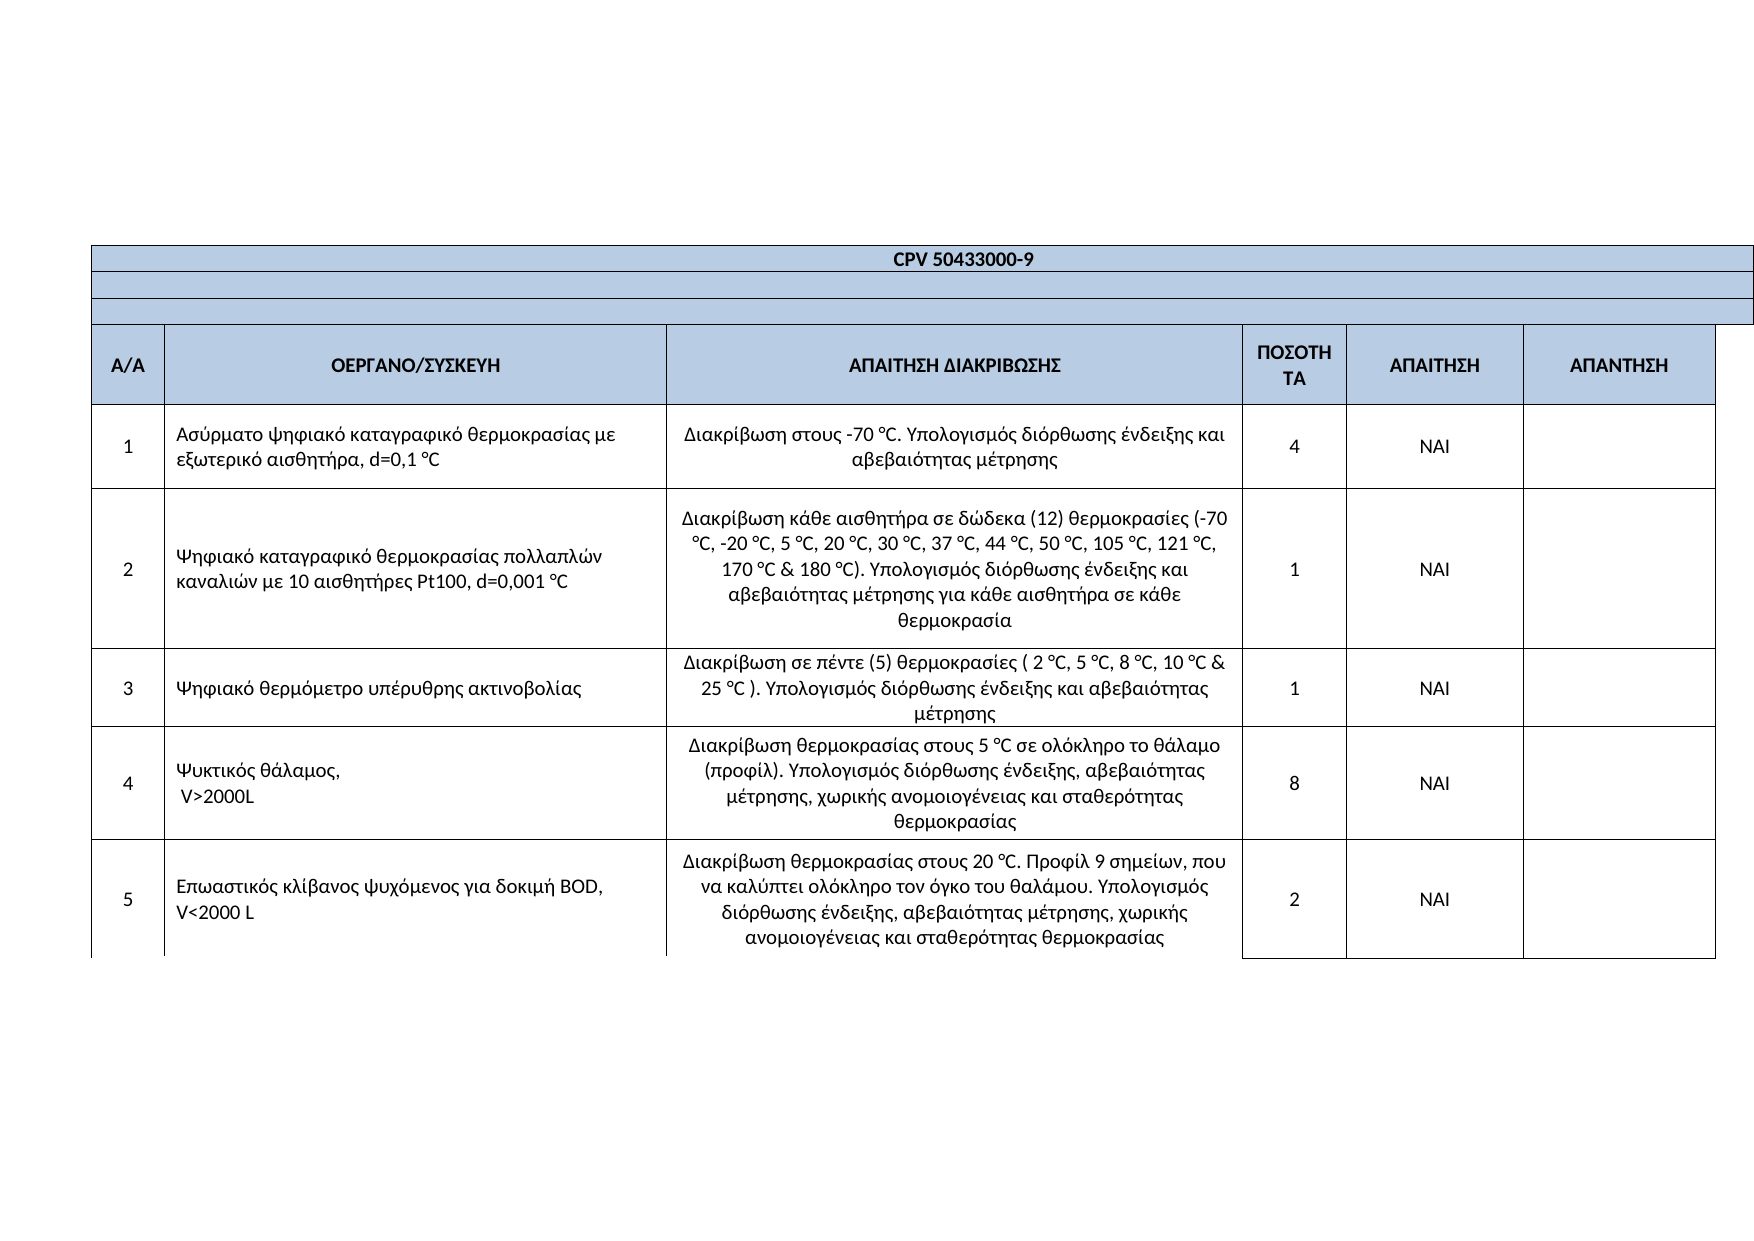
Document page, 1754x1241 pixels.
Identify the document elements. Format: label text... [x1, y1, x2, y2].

table_cell [1524, 489, 1715, 648]
table_cell ΑΠΑΝΤΗΣΗ [1524, 325, 1715, 404]
table_cell Ψηφιακό καταγραφικό θερμοκρασίας πολλαπλών καναλιών με 10 αισθητήρες Pt100, d=0,001 °C [165, 489, 666, 648]
table_cell Διακρίβωση κάθε αισθητήρα σε δώδεκα (12) θερμοκρασίες (-70 °C, -20 °C, 5 °C, 20 °C, 30 °C, 37 °C, 44 °C, 50 °C, 105 °C, 121 °C, 170 °C & 180 °C). Υπολογισμός διόρθωσης ένδειξης και αβεβαιότητας μέτρησης για κάθε αισθητήρα σε κάθε θερμοκρασία [667, 489, 1242, 648]
table_cell Ασύρματο ψηφιακό καταγραφικό θερμοκρασίας με εξωτερικό αισθητήρα, d=0,1 °C [165, 405, 666, 488]
table_cell ΝΑΙ [1347, 489, 1523, 648]
table_cell 1 [1243, 489, 1346, 648]
table_cell ΝΑΙ [1347, 649, 1523, 726]
table_cell ΑΠΑΙΤΗΣΗ ΔΙΑΚΡΙΒΩΣΗΣ [667, 325, 1242, 404]
table_cell Διακρίβωση θερμοκρασίας στους 5 °C σε ολόκληρο το θάλαμο (προφίλ). Υπολογισμός διόρθωσης ένδειξης, αβεβαιότητας μέτρησης, χωρικής ανομοιογένειας και σταθερότητας θερμοκρασίας [667, 727, 1242, 839]
table_cell [1524, 649, 1715, 726]
table_cell Διακρίβωση στους -70 °C. Υπολογισμός διόρθωσης ένδειξης και αβεβαιότητας μέτρησης [667, 405, 1242, 488]
table_header CPV 50433000-9 [92, 246, 1753, 271]
table_cell ΠΟΣΟΤΗΤΑ [1243, 325, 1346, 404]
table_cell [1524, 727, 1715, 839]
table_cell 2 [92, 489, 164, 648]
table_cell ΝΑΙ [1347, 840, 1523, 957]
table_cell 3 [92, 649, 164, 726]
table_cell [92, 299, 1753, 324]
table_cell [1524, 840, 1715, 957]
table_cell 1 [92, 405, 164, 488]
table_cell Διακρίβωση σε πέντε (5) θερμοκρασίες ( 2 °C, 5 °C, 8 °C, 10 °C & 25 °C ). Υπολογισμός διόρθωσης ένδειξης και αβεβαιότητας μέτρησης [667, 649, 1242, 726]
table_cell 8 [1243, 727, 1346, 839]
table_cell [92, 272, 1753, 298]
table_cell 1 [1243, 649, 1346, 726]
table_cell Α/Α [92, 325, 164, 404]
table_cell 5 [92, 840, 165, 957]
table_cell [1524, 405, 1715, 488]
table_cell Ψηφιακό θερμόμετρο υπέρυθρης ακτινοβολίας [165, 649, 666, 726]
table_cell ΝΑΙ [1347, 405, 1523, 488]
table_cell ΟΕΡΓΑΝΟ/ΣΥΣΚΕΥΗ [165, 325, 666, 404]
table_cell Επωαστικός κλίβανος ψυχόμενος για δοκιμή BOD, V<2000 L [165, 840, 667, 957]
table_cell ΝΑΙ [1347, 727, 1523, 839]
table_cell Διακρίβωση θερμοκρασίας στους 20 °C. Προφίλ 9 σημείων, που να καλύπτει ολόκληρο τον όγκο του θαλάμου. Υπολογισμός διόρθωσης ένδειξης, αβεβαιότητας μέτρησης, χωρικής ανομοιογένειας και σταθερότητας θερμοκρασίας [667, 840, 1242, 957]
table_cell ΑΠΑΙΤΗΣΗ [1347, 325, 1523, 404]
table_cell 4 [1243, 405, 1346, 488]
table_cell Ψυκτικός θάλαμος, V>2000L [165, 727, 666, 839]
table_cell 2 [1243, 840, 1346, 957]
table_cell 4 [92, 727, 164, 839]
